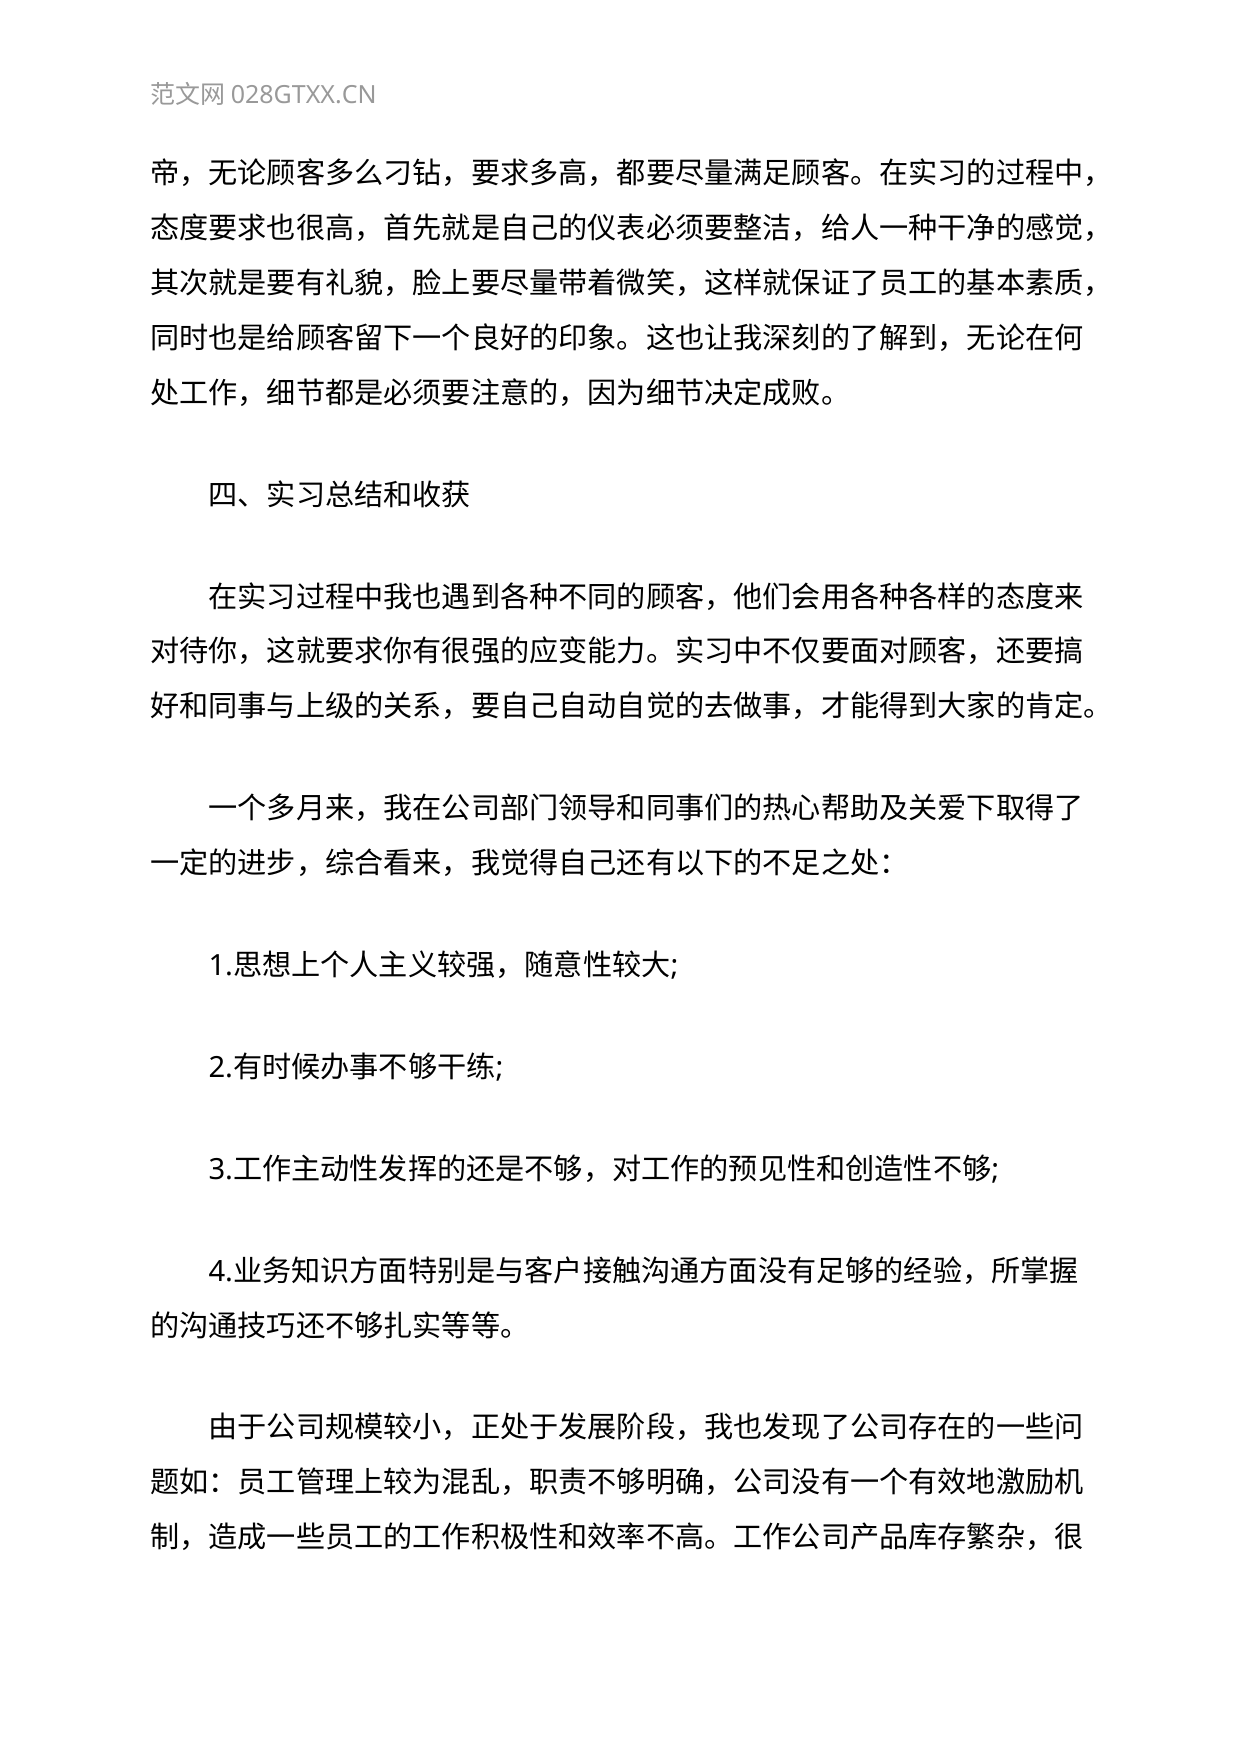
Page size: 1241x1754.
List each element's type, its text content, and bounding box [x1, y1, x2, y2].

text 一个多月来，我在公司部门领导和同事们的热心帮助及关爱下取得了一定的进步，综合看来，我觉得自己还有以下的不足之处： [150, 785, 1090, 882]
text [150, 150, 1090, 412]
text 2.有时候办事不够干练; [150, 1043, 1090, 1086]
text 在实习过程中我也遇到各种不同的顾客，他们会用各种各样的态度来对待你，这就要求你有很强的应变能力。实习中不仅要面对顾客，还要搞好和同事与上级的关系，要自己自动自觉的去做事，才能得到大家的肯定。 [150, 573, 1090, 725]
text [150, 1404, 1090, 1556]
text 1.思想上个人主义较强，随意性较大; [150, 941, 1090, 984]
text 四、实习总结和收获 [150, 471, 1090, 514]
text 3.工作主动性发挥的还是不够，对工作的预见性和创造性不够; [150, 1145, 1090, 1188]
text 4.业务知识方面特别是与客户接触沟通方面没有足够的经验，所掌握的沟通技巧还不够扎实等等。 [150, 1247, 1090, 1344]
